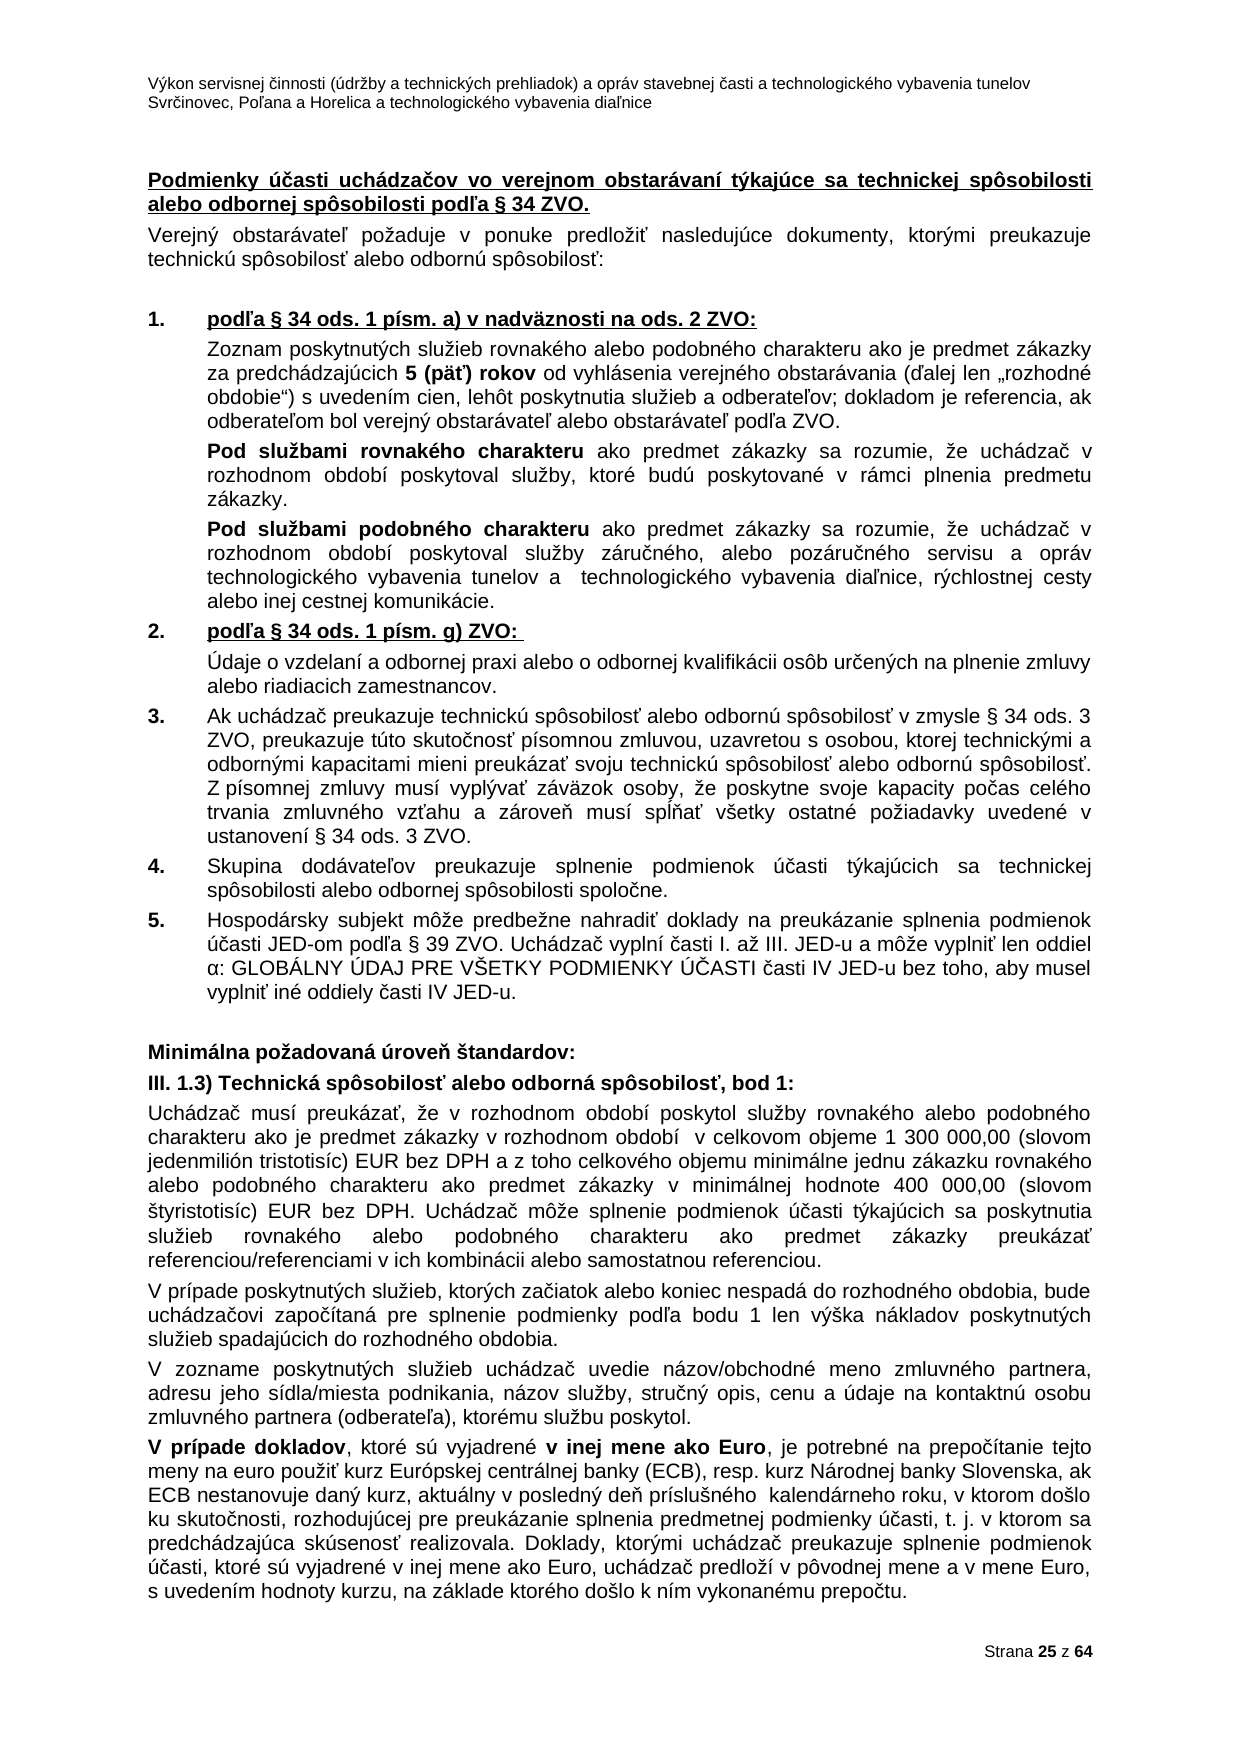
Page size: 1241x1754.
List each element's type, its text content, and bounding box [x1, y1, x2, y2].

text Uchádzač musí preukázať, že v rozhodnom období poskytol služby rovnakého alebo podobného charakteru ako je predmet zákazky v rozhodnom období v celkovom objeme 1 300 000,00 (slovom jedenmilión tristotisíc) EUR bez DPH a z toho celkového objemu minimálne jednu zákazku rovnakého alebo podobného charakteru ako predmet zákazky v minimálnej hodnote 400 000,00 (slovom štyristotisíc) EUR bez DPH. Uchádzač môže splnenie podmienok účasti týkajúcich sa poskytnutia služieb rovnakého alebo podobného charakteru ako predmet zákazky preukázať referenciou/referenciami v ich kombinácii alebo samostatnou referenciou. [148, 1101, 1092, 1272]
list Ak uchádzač preukazuje technickú spôsobilosť alebo odbornú spôsobilosť v zmysle § 34 ods. 3 ZVO, preukazuje túto skutočnosť písomnou zmluvou, uzavretou s osobou, ktorej technickými a odbornými kapacitami mieni preukázať svoju technickú spôsobilosť alebo odbornú spôsobilosť. Z písomnej zmluvy musí vyplývať záväzok osoby, že poskytne svoje kapacity počas celého trvania zmluvného vzťahu a zároveň musí spĺňať všetky ostatné požiadavky uvedené v ustanovení § 34 ods. 3 ZVO. [148, 704, 1092, 847]
list podľa § 34 ods. 1 písm. g) ZVO: [148, 619, 1092, 643]
text Zoznam poskytnutých služieb rovnakého alebo podobného charakteru ako je predmet zákazky za predchádzajúcich 5 (päť) rokov od vyhlásenia verejného obstarávania (ďalej len „rozhodné obdobie“) s uvedením cien, lehôt poskytnutia služieb a odberateľov; dokladom je referencia, ak odberateľom bol verejný obstarávateľ alebo obstarávateľ podľa ZVO. [207, 337, 1092, 433]
list Skupina dodávateľov preukazuje splnenie podmienok účasti týkajúcich sa technickej spôsobilosti alebo odbornej spôsobilosti spoločne. [148, 854, 1092, 902]
list podľa § 34 ods. 1 písm. a) v nadväznosti na ods. 2 ZVO: [148, 307, 1092, 331]
text Pod službami podobného charakteru ako predmet zákazky sa rozumie, že uchádzač v rozhodnom období poskytoval služby záručného, alebo pozáručného servisu a opráv technologického vybavenia tunelov a technologického vybavenia diaľnice, rýchlostnej cesty alebo inej cestnej komunikácie. [207, 517, 1092, 613]
text Verejný obstarávateľ požaduje v ponuke predložiť nasledujúce dokumenty, ktorými preukazuje technickú spôsobilosť alebo odbornú spôsobilosť: [148, 222, 1092, 270]
text Údaje o vzdelaní a odbornej praxi alebo o odbornej kvalifikácii osôb určených na plnenie zmluvy alebo riadiacich zamestnancov. [207, 649, 1092, 697]
text V prípade poskytnutých služieb, ktorých začiatok alebo koniec nespadá do rozhodného obdobia, bude uchádzačovi započítaná pre splnenie podmienky podľa bodu 1 len výška nákladov poskytnutých služieb spadajúcich do rozhodného obdobia. [148, 1278, 1092, 1350]
text Pod službami rovnakého charakteru ako predmet zákazky sa rozumie, že uchádzač v rozhodnom období poskytoval služby, ktoré budú poskytované v rámci plnenia predmetu zákazky. [207, 439, 1092, 511]
list Hospodársky subjekt môže predbežne nahradiť doklady na preukázanie splnenia podmienok účasti JED-om podľa § 39 ZVO. Uchádzač vyplní časti I. až III. JED-u a môže vyplniť len oddiel α: GLOBÁLNY ÚDAJ PRE VŠETKY PODMIENKY ÚČASTI časti IV JED-u bez toho, aby musel vyplniť iné oddiely časti IV JED-u. [148, 908, 1092, 1004]
text V prípade dokladov, ktoré sú vyjadrené v inej mene ako Euro, je potrebné na prepočítanie tejto meny na euro použiť kurz Európskej centrálnej banky (ECB), resp. kurz Národnej banky Slovenska, ak ECB nestanovuje daný kurz, aktuálny v posledný deň príslušného kalendárneho roku, v ktorom došlo ku skutočnosti, rozhodujúcej pre preukázanie splnenia predmetnej podmienky účasti, t. j. v ktorom sa predchádzajúca skúsenosť realizovala. Doklady, ktorými uchádzač preukazuje splnenie podmienok účasti, ktoré sú vyjadrené v inej mene ako Euro, uchádzač predloží v pôvodnej mene a v mene Euro, s uvedením hodnoty kurzu, na základe ktorého došlo k ním vykonanému prepočtu. [148, 1435, 1092, 1602]
text Podmienky účasti uchádzačov vo verejnom obstarávaní týkajúce sa technickej spôsobilosti alebo odbornej spôsobilosti podľa § 34 ZVO. [148, 168, 1092, 189]
text Minimálna požadovaná úroveň štandardov: [148, 1040, 1092, 1064]
text Podmienky účasti uchádzačov vo verejnom obstarávaní týkajúce sa technickej spôsobilosti alebo odbornej spôsobilosti podľa § 34 ZVO. [148, 190, 1092, 216]
text III. 1.3) Technická spôsobilosť alebo odborná spôsobilosť, bod 1: [148, 1070, 1092, 1094]
text V zozname poskytnutých služieb uchádzač uvedie názov/obchodné meno zmluvného partnera, adresu jeho sídla/miesta podnikania, názov služby, stručný opis, cenu a údaje na kontaktnú osobu zmluvného partnera (odberateľa), ktorému službu poskytol. [148, 1357, 1092, 1428]
